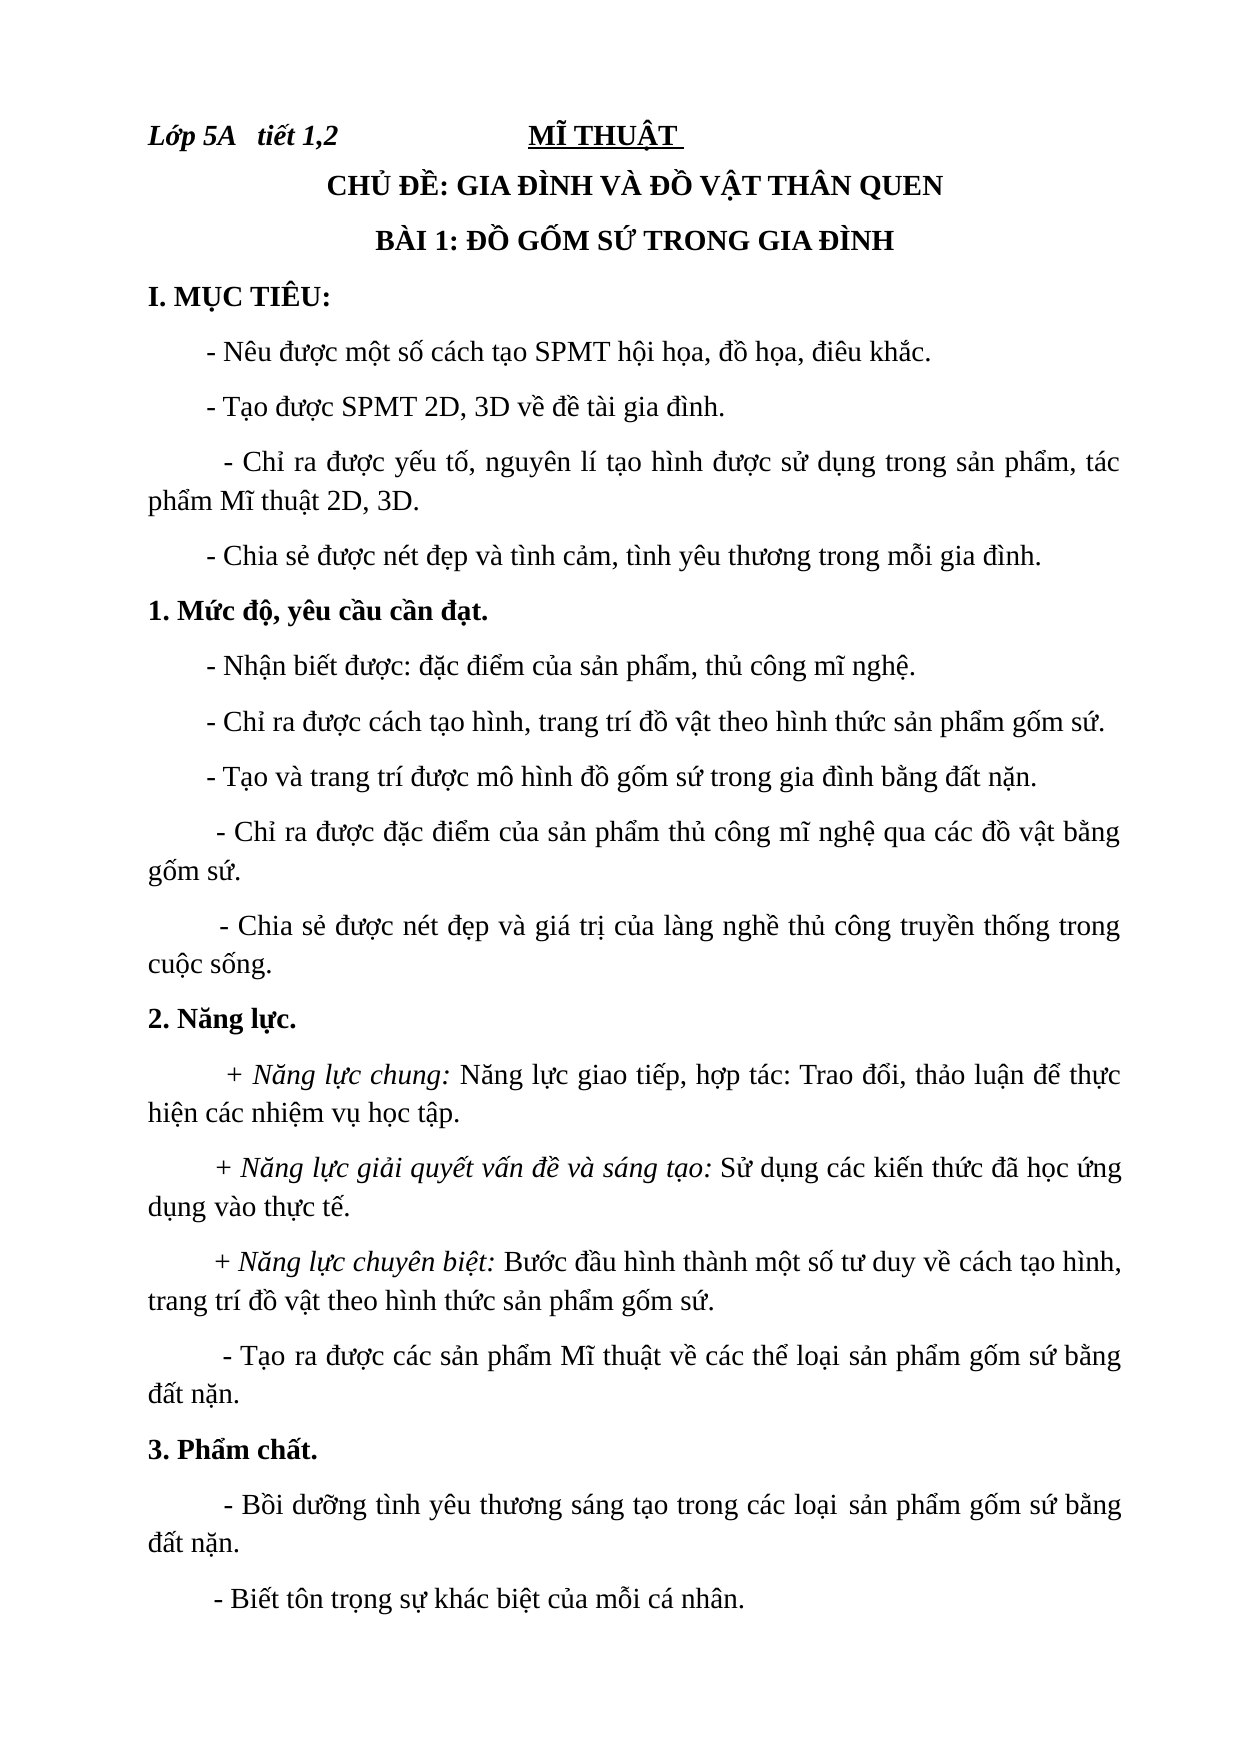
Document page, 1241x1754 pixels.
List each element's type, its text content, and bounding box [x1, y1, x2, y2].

text + Năng lực giải quyết vấn đề và sáng tạo: Sử dụng các kiến thức đã học ứng dụng vào thực tế. [148, 1151, 1122, 1223]
text - Chỉ ra được đặc điểm của sản phẩm thủ công mĩ nghệ qua các đồ vật bằng gốm sứ. [148, 814, 1122, 886]
text - Tạo được SPMT 2D, 3D về đề tài gia đình. [148, 389, 1122, 423]
text - Chia sẻ được nét đẹp và tình cảm, tình yêu thương trong mỗi gia đình. [148, 538, 1122, 572]
text 2. Năng lực. [148, 1002, 1122, 1035]
text Lớp 5A tiết 1,2 MĨ THUẬT [148, 118, 1122, 152]
text - Chỉ ra được yếu tố, nguyên lí tạo hình được sử dụng trong sản phẩm, tác phẩm Mĩ thuật 2D, 3D. [148, 444, 1122, 516]
text - Nêu được một số cách tạo SPMT hội họa, đồ họa, điêu khắc. [148, 334, 1122, 367]
text - Nhận biết được: đặc điểm của sản phẩm, thủ công mĩ nghệ. [148, 648, 1122, 682]
text + Năng lực chung: Năng lực giao tiếp, hợp tác: Trao đổi, thảo luận để thực hiện các nhiệm vụ học tập. [148, 1057, 1122, 1129]
text - Tạo ra được các sản phẩm Mĩ thuật về các thể loại sản phẩm gốm sứ bằng đất nặn. [148, 1338, 1122, 1410]
text 1. Mức độ, yêu cầu cần đạt. [148, 593, 1122, 627]
text + Năng lực chuyên biệt: Bước đầu hình thành một số tư duy về cách tạo hình, trang trí đồ vật theo hình thức sản phẩm gốm sứ. [148, 1244, 1122, 1316]
text - Bồi dưỡng tình yêu thương sáng tạo trong các loại sản phẩm gốm sứ bằng đất nặn. [148, 1487, 1122, 1559]
text - Chia sẻ được nét đẹp và giá trị của làng nghề thủ công truyền thống trong cuộc sống. [148, 908, 1122, 980]
text CHỦ ĐỀ: GIA ĐÌNH VÀ ĐỒ VẬT THÂN QUEN [148, 168, 1122, 202]
text BÀI 1: ĐỒ GỐM SỨ TRONG GIA ĐÌNH [148, 223, 1122, 257]
text 3. Phẩm chất. [148, 1432, 1122, 1465]
text - Tạo và trang trí được mô hình đồ gốm sứ trong gia đình bằng đất nặn. [148, 759, 1122, 792]
text - Biết tôn trọng sự khác biệt của mỗi cá nhân. [148, 1581, 1122, 1614]
text I. MỤC TIÊU: [148, 279, 1122, 312]
text - Chỉ ra được cách tạo hình, trang trí đồ vật theo hình thức sản phẩm gốm sứ. [148, 704, 1122, 737]
